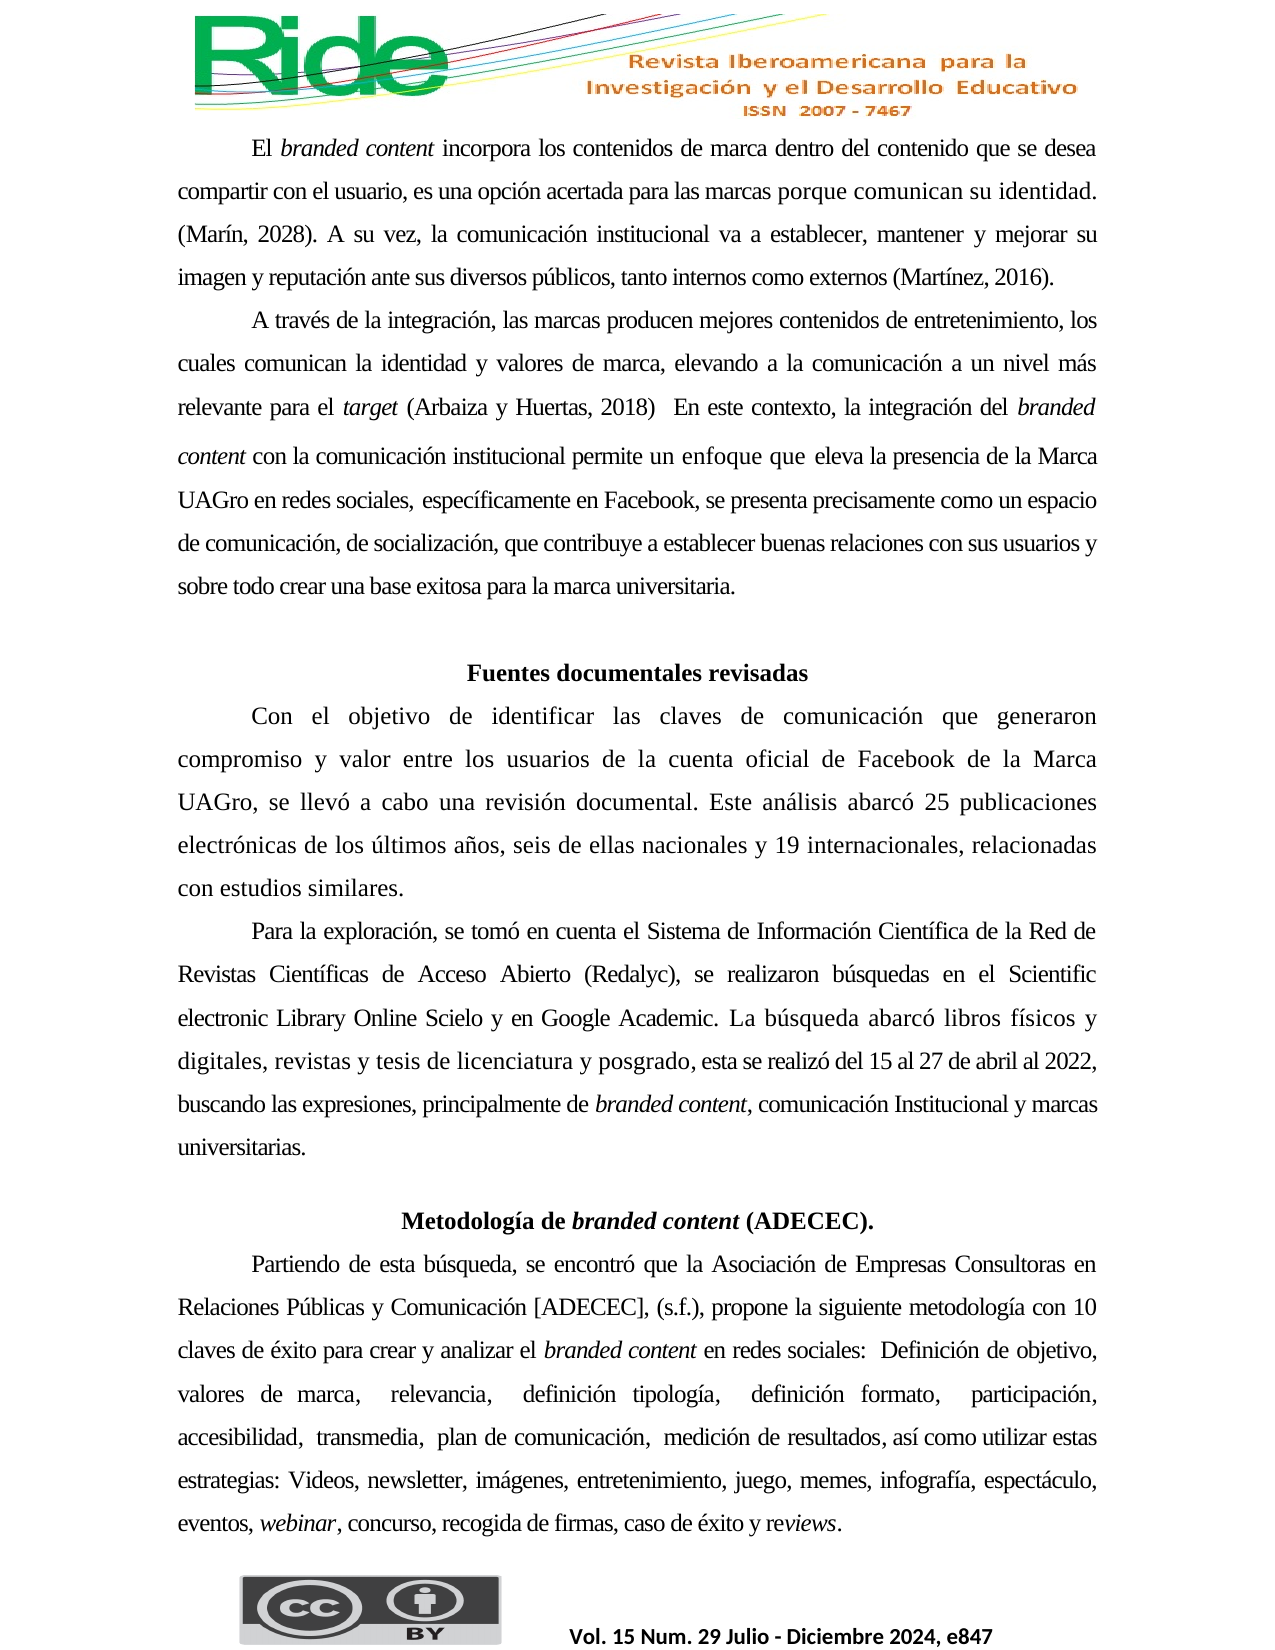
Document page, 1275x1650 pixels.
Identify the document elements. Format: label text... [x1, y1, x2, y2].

text Partiendo de esta búsqueda, se encontró que la Asociación de Empresas Consultoras en Relaciones Públicas y Comunicación [ADECEC], (s.f.), propone la siguiente metodología con 10 claves de éxito para crear y analizar el branded content en redes sociales: Definición de objetivo, valores de marca, relevancia, definición tipología, definición formato, participación, accesibilidad, transmedia, plan de comunicación, medición de resultados, así como utilizar estas estrategias: Videos, newsletter, imágenes, entretenimiento, juego, memes, infografía, espectáculo, eventos, webinar, concurso, recogida de firmas, caso de éxito y reviews. [177, 1249, 1098, 1537]
text Fuentes documentales revisadas [177, 658, 1098, 686]
text El branded content incorpora los contenidos de marca dentro del contenido que se desea compartir con el usuario, es una opción acertada para las marcas porque comunican su identidad. (Marín, 2028). A su vez, la comunicación institucional va a establecer, mantener y mejorar su imagen y reputación ante sus diversos públicos, tanto internos como externos (Martínez, 2016). [177, 133, 1098, 291]
picture [239, 1575, 502, 1645]
text A través de la integración, las marcas producen mejores contenidos de entretenimiento, los cuales comunican la identidad y valores de marca, elevando a la comunicación a un nivel más relevante para el target (Arbaiza y Huertas, 2018) En este contexto, la integración del branded content con la comunicación institucional permite un enfoque que eleva la presencia de la Marca UAGro en redes sociales, específicamente en Facebook, se presenta precisamente como un espacio de comunicación, de socialización, que contribuye a establecer buenas relaciones con sus usuarios y sobre todo crear una base exitosa para la marca universitaria. [177, 377, 1098, 600]
text A través de la integración, las marcas producen mejores contenidos de entretenimiento, los cuales comunican la identidad y valores de marca, elevando a la comunicación a un nivel más relevante para el target (Arbaiza y Huertas, 2018) En este contexto, la integración del branded content con la comunicación institucional permite un enfoque que eleva la presencia de la Marca UAGro en redes sociales, específicamente en Facebook, se presenta precisamente como un espacio de comunicación, de socialización, que contribuye a establecer buenas relaciones con sus usuarios y sobre todo crear una base exitosa para la marca universitaria. [177, 305, 1098, 349]
text Metodología de branded content (ADECEC). [177, 1206, 1098, 1235]
text Para la exploración, se tomó en cuenta el Sistema de Información Científica de la Red de Revistas Científicas de Acceso Abierto (Redalyc), se realizaron búsquedas en el Scientific electronic Library Online Scielo y en Google Academic. La búsqueda abarcó libros físicos y digitales, revistas y tesis de licenciatura y posgrado, esta se realizó del 15 al 27 de abril al 2022, buscando las expresiones, principalmente de branded content, comunicación Institucional y marcas universitarias. [177, 916, 1098, 1161]
picture [194, 14, 1081, 119]
text Con el objetivo de identificar las claves de comunicación que generaron compromiso y valor entre los usuarios de la cuenta oficial de Facebook de la Marca UAGro, se llevó a cabo una revisión documental. Este análisis abarcó 25 publicaciones electrónicas de los últimos años, seis de ellas nacionales y 19 internacionales, relacionadas con estudios similares. [177, 701, 1098, 902]
